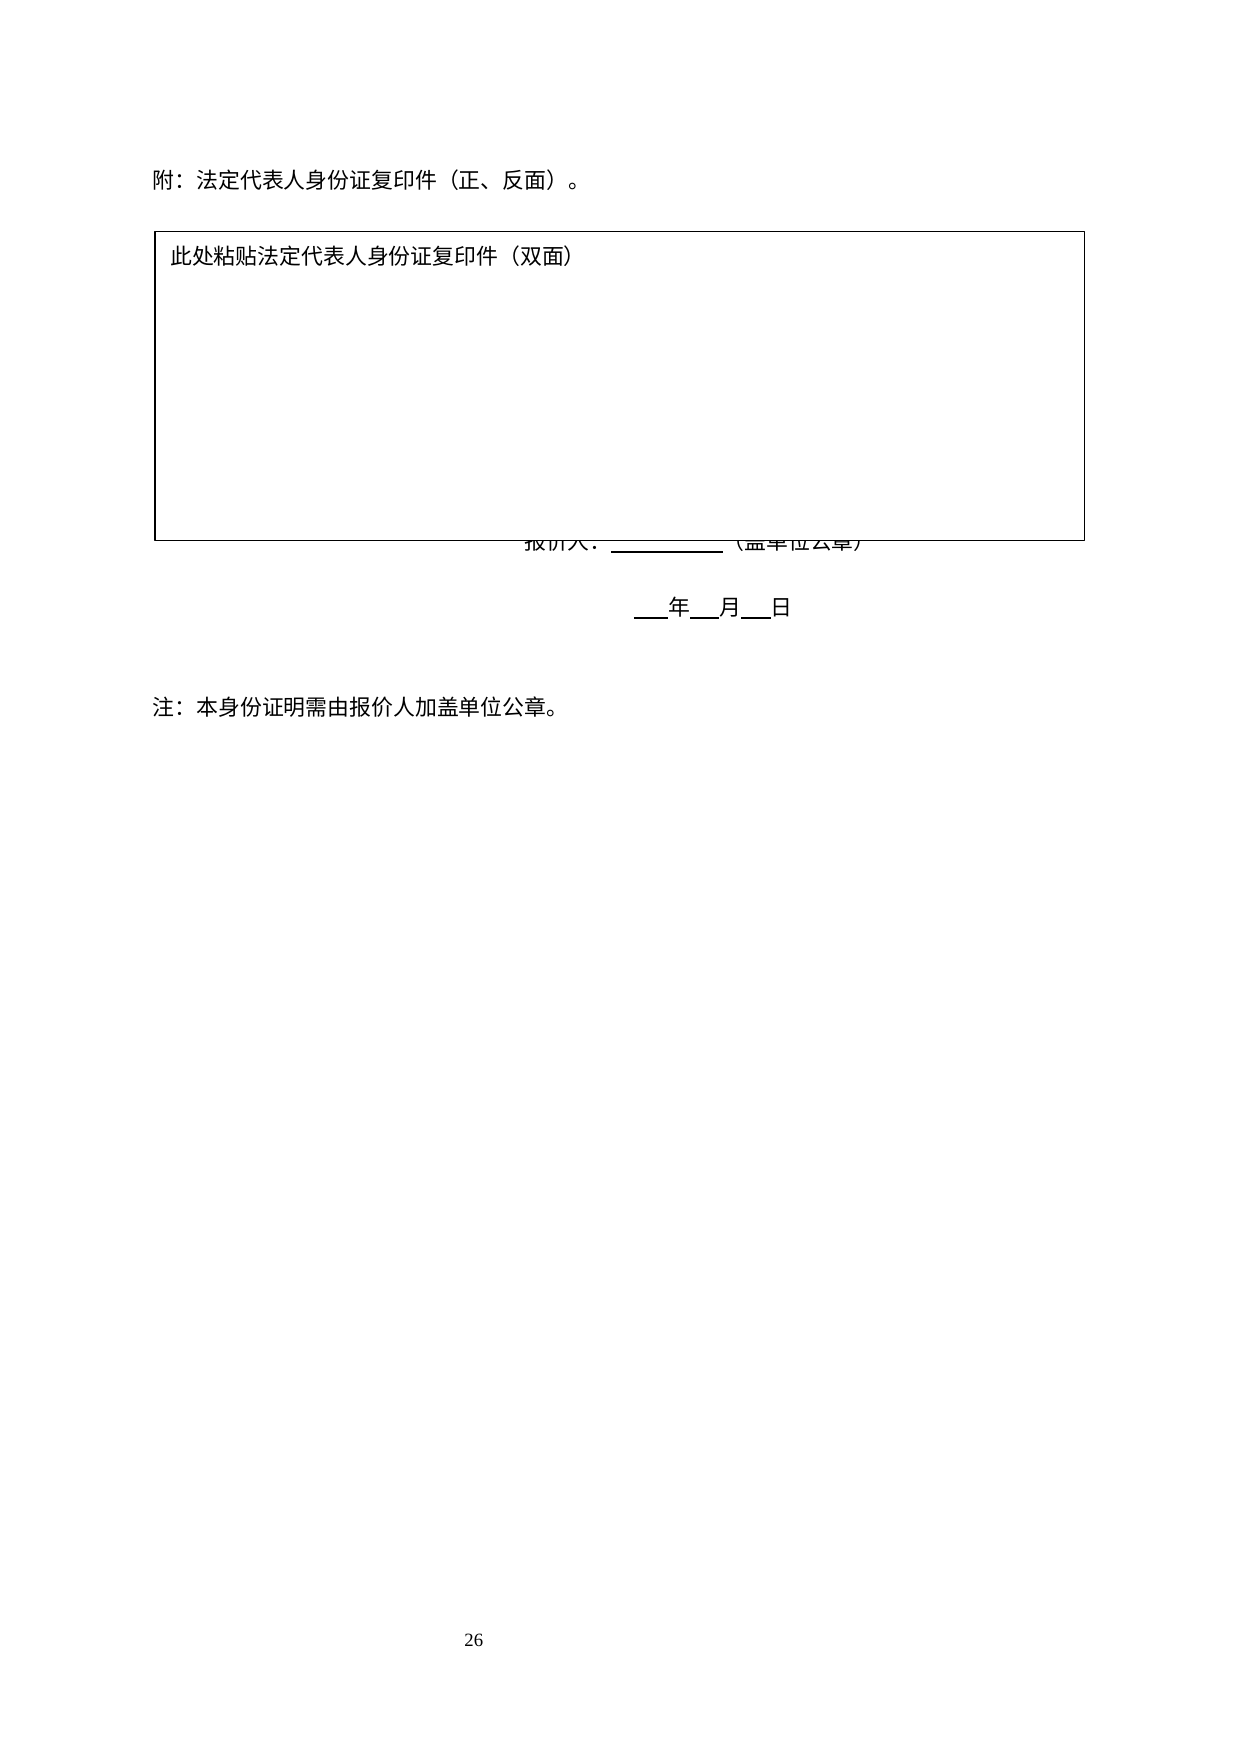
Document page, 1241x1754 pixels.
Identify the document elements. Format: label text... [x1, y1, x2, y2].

text 注：本身份证明需由报价人加盖单位公章。 [152, 689, 1076, 722]
text 附：法定代表人身份证复印件（正、反面）。 [152, 162, 1076, 196]
text 年 月 日 [152, 589, 1076, 623]
text 报价人： （盖单位公章） [152, 523, 1076, 556]
